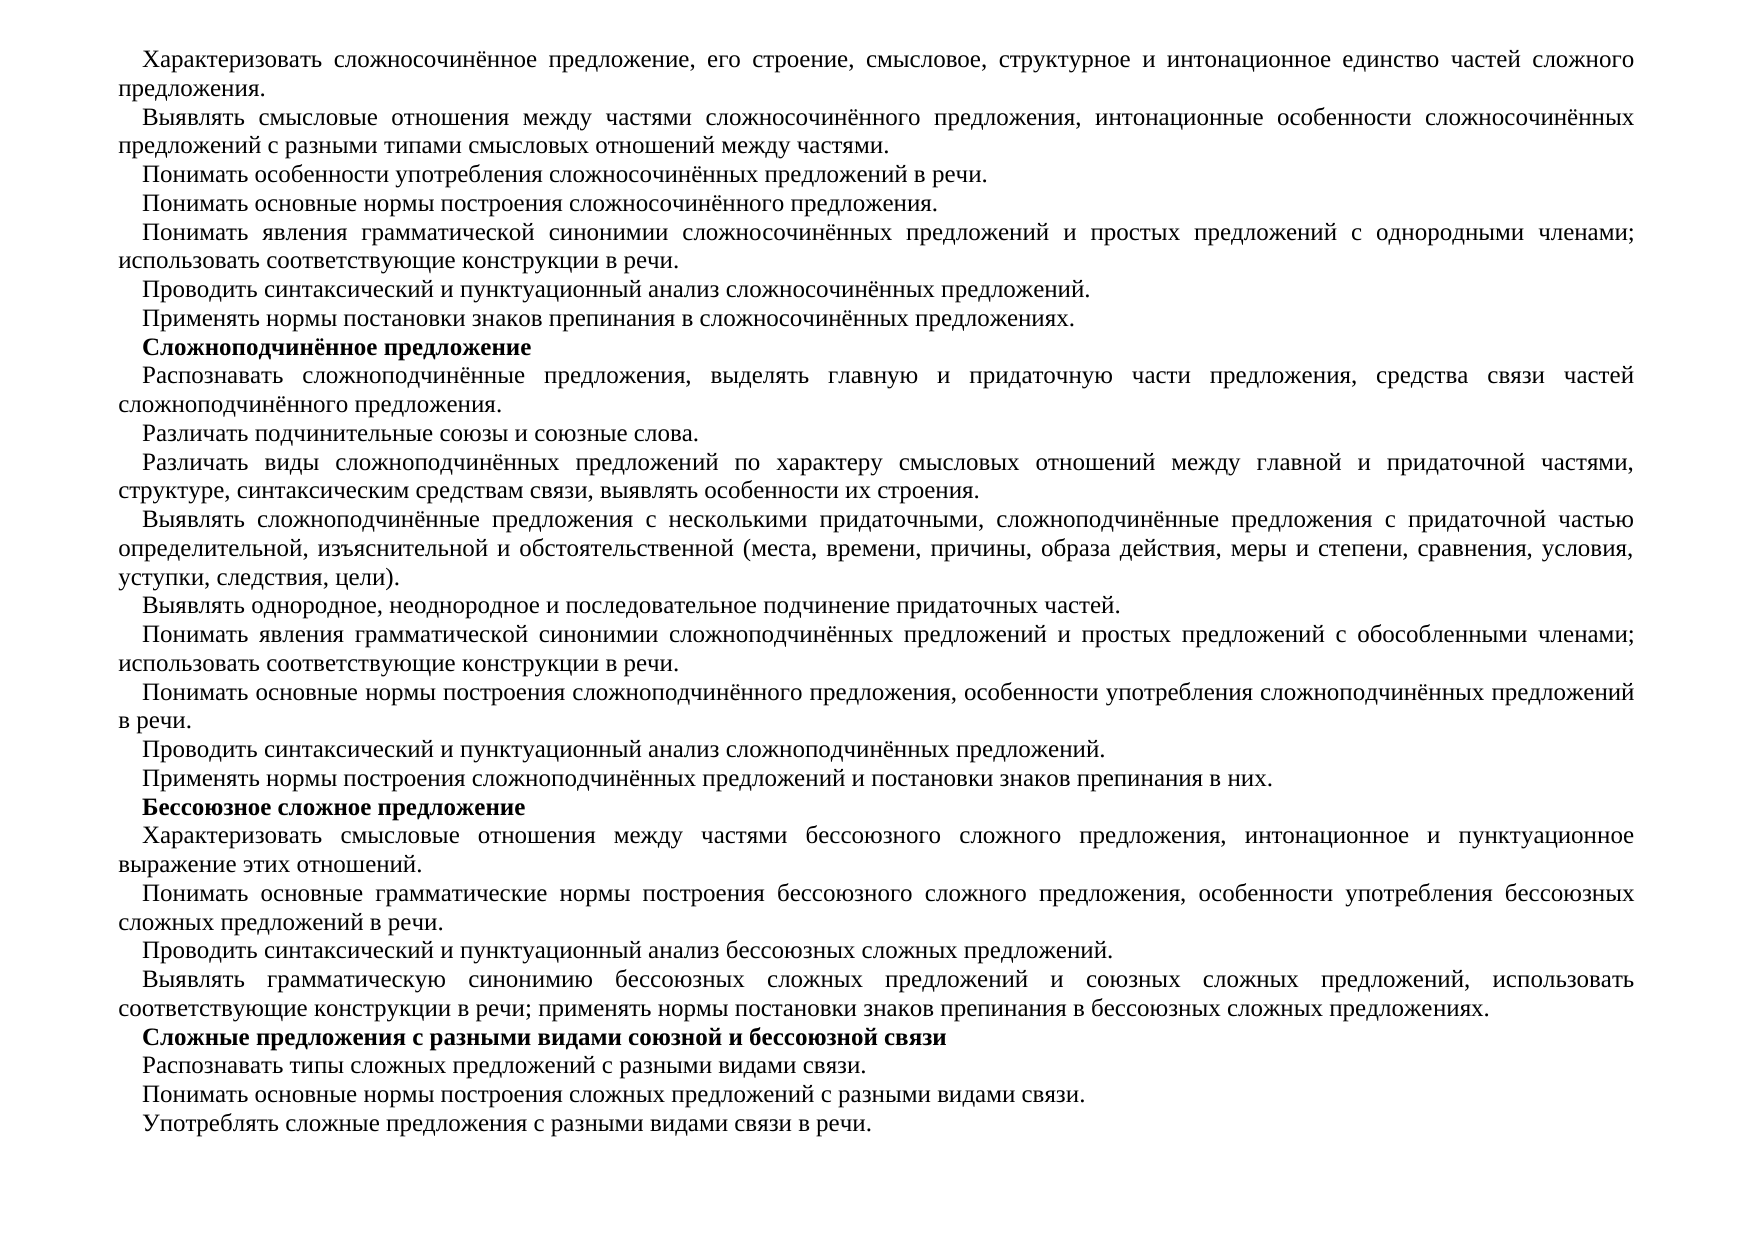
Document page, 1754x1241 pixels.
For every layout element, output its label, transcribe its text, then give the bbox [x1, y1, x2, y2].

text Проводить синтаксический и пунктуационный анализ бессоюзных сложных предложений. [118, 936, 1636, 964]
text Характеризовать сложносочинённое предложение, его строение, смысловое, структурное и интонационное единство частей сложного предложения. [118, 44, 1636, 102]
text Понимать явления грамматической синонимии сложноподчинённых предложений и простых предложений с обособленными членами; использовать соответствующие конструкции в речи. [118, 619, 1636, 677]
text Различать подчинительные союзы и союзные слова. [118, 418, 1636, 447]
text Сложные предложения с разными видами союзной и бессоюзной связи [118, 1022, 1636, 1051]
text Понимать основные грамматические нормы построения бессоюзного сложного предложения, особенности употребления бессоюзных сложных предложений в речи. [118, 878, 1636, 936]
text Распознавать сложноподчинённые предложения, выделять главную и придаточную части предложения, средства связи частей сложноподчинённого предложения. [118, 361, 1636, 418]
text Бессоюзное сложное предложение [118, 792, 1636, 821]
text Понимать особенности употребления сложносочинённых предложений в речи. [118, 159, 1636, 188]
text Применять нормы построения сложноподчинённых предложений и постановки знаков препинания в них. [118, 763, 1636, 792]
text Понимать явления грамматической синонимии сложносочинённых предложений и простых предложений с однородными членами; использовать соответствующие конструкции в речи. [118, 217, 1636, 274]
text Выявлять сложноподчинённые предложения с несколькими придаточными, сложноподчинённые предложения с придаточной частью определительной, изъяснительной и обстоятельственной (места, времени, причины, образа действия, меры и степени, сравнения, условия, уступки, следствия, цели). [118, 504, 1636, 591]
text Понимать основные нормы построения сложных предложений с разными видами связи. [118, 1079, 1636, 1108]
text Выявлять однородное, неоднородное и последовательное подчинение придаточных частей. [118, 591, 1636, 619]
text Проводить синтаксический и пунктуационный анализ сложноподчинённых предложений. [118, 734, 1636, 763]
text Характеризовать смысловые отношения между частями бессоюзного сложного предложения, интонационное и пунктуационное выражение этих отношений. [118, 821, 1636, 878]
text Проводить синтаксический и пунктуационный анализ сложносочинённых предложений. [118, 274, 1636, 303]
text Понимать основные нормы построения сложноподчинённого предложения, особенности употребления сложноподчинённых предложений в речи. [118, 677, 1636, 734]
text Сложноподчинённое предложение [118, 332, 1636, 361]
text Употреблять сложные предложения с разными видами связи в речи. [118, 1108, 1636, 1137]
text Распознавать типы сложных предложений с разными видами связи. [118, 1051, 1636, 1079]
text Выявлять смысловые отношения между частями сложносочинённого предложения, интонационные особенности сложносочинённых предложений с разными типами смысловых отношений между частями. [118, 102, 1636, 159]
text Выявлять грамматическую синонимию бессоюзных сложных предложений и союзных сложных предложений, использовать соответствующие конструкции в речи; применять нормы постановки знаков препинания в бессоюзных сложных предложениях. [118, 964, 1636, 1022]
text Применять нормы постановки знаков препинания в сложносочинённых предложениях. [118, 303, 1636, 332]
text Различать виды сложноподчинённых предложений по характеру смысловых отношений между главной и придаточной частями, структуре, синтаксическим средствам связи, выявлять особенности их строения. [118, 447, 1636, 504]
text Понимать основные нормы построения сложносочинённого предложения. [118, 188, 1636, 217]
